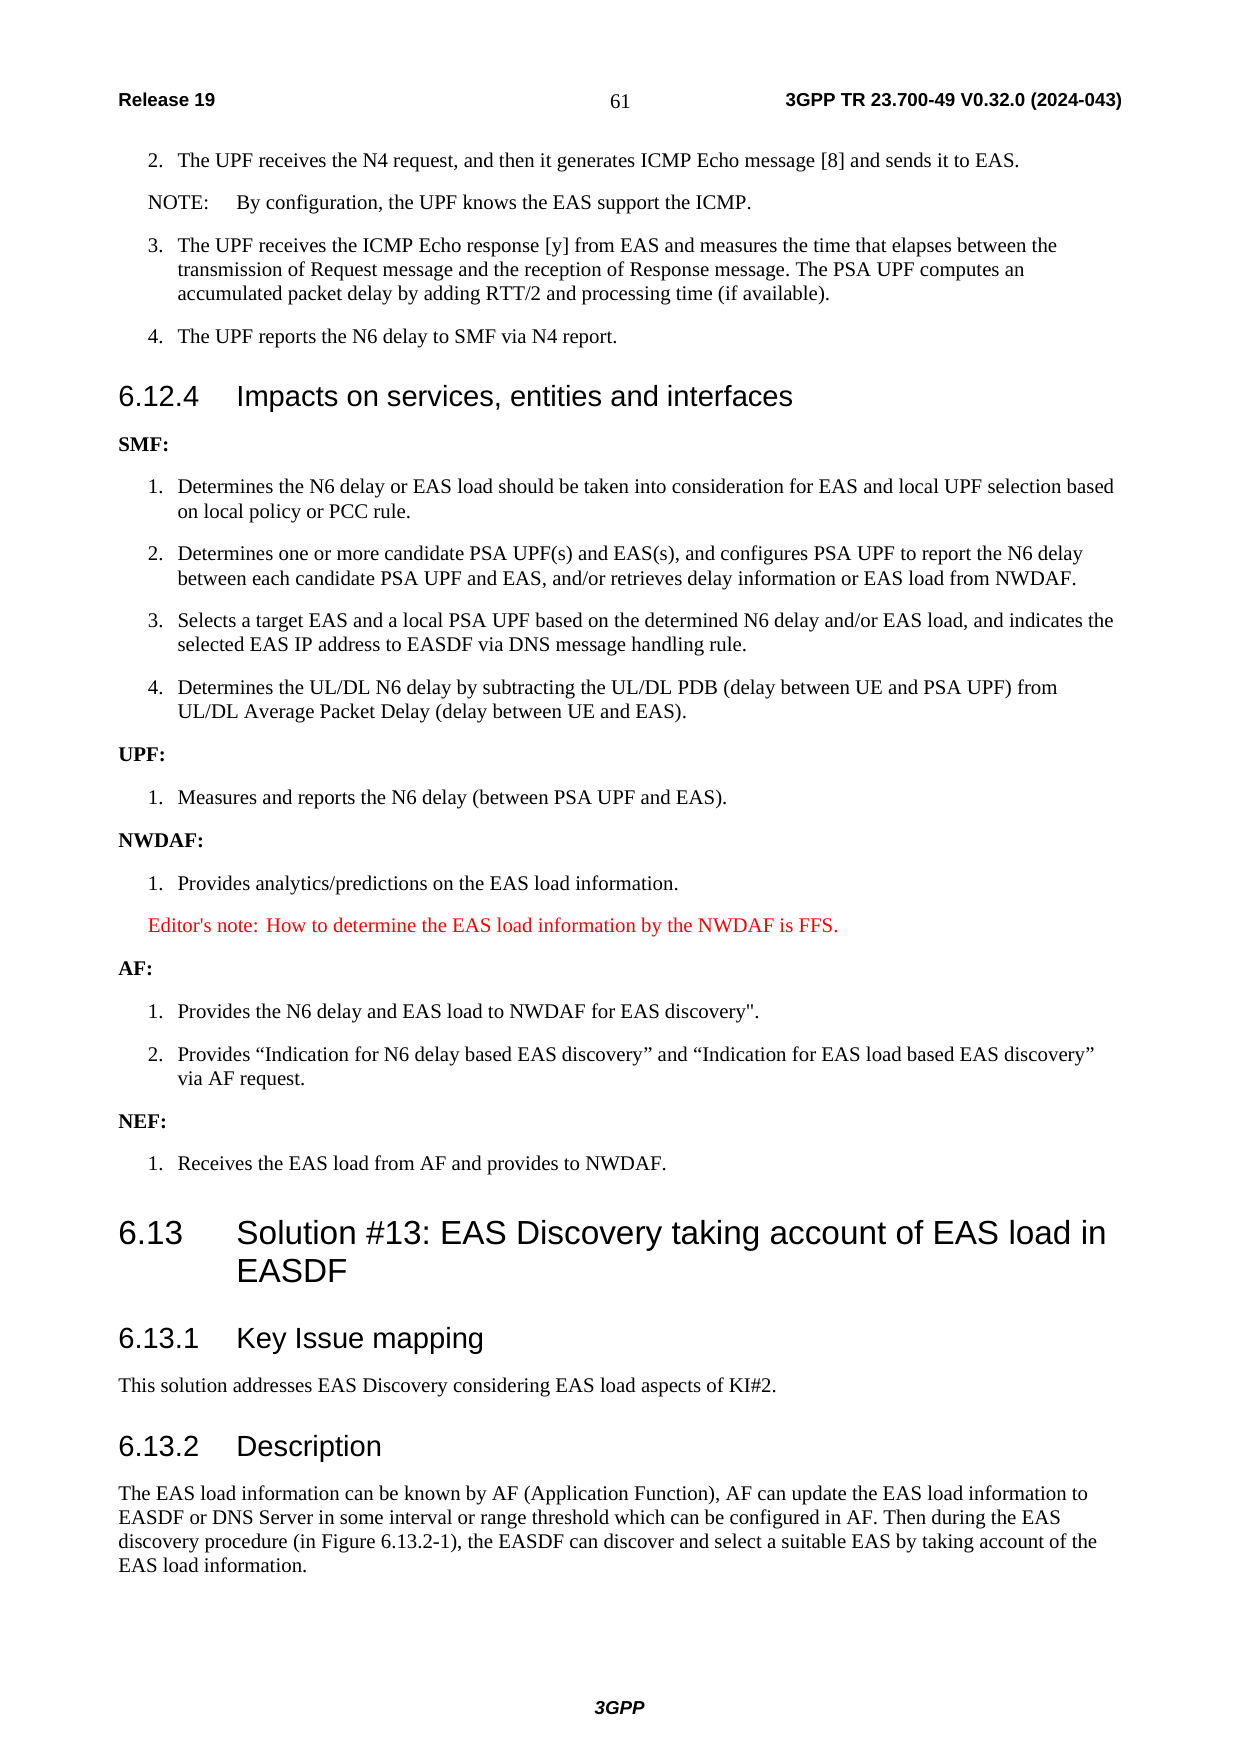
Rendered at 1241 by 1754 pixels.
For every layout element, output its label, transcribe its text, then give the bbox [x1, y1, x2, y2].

text 1. Provides analytics/predictions on the EAS load information. [148, 870, 1122, 894]
text The EAS load information can be known by AF (Application Function), AF can update the EAS load information to EASDF or DNS Server in some interval or range threshold which can be configured in AF. Then during the EAS discovery procedure (in Figure 6.13.2-1), the EASDF can discover and select a suitable EAS by taking account of the EAS load information. [118, 1481, 1122, 1577]
text 3. Selects a target EAS and a local PSA UPF based on the determined N6 delay and/or EAS load, and indicates the selected EAS IP address to EASDF via DNS message handling rule. [148, 608, 1122, 656]
text 2. Determines one or more candidate PSA UPF(s) and EAS(s), and configures PSA UPF to report the N6 delay between each candidate PSA UPF and EAS, and/or retrieves delay information or EAS load from NWDAF. [148, 541, 1122, 589]
text 4. Determines the UL/DL N6 delay by subtracting the UL/DL PDB (delay between UE and PSA UPF) from UL/DL Average Packet Delay (delay between UE and EAS). [148, 675, 1122, 723]
text NOTE: By configuration, the UPF knows the EAS support the ICMP. [148, 190, 1122, 214]
text This solution addresses EAS Discovery considering EAS load aspects of KI#2. [118, 1373, 1122, 1397]
text 1. Provides the EAS load for EAS. [148, 999, 1122, 1023]
text 1. Measures and reports the N6 delay (between PSA UPF and EAS). [148, 785, 1122, 809]
text AF: [118, 956, 1122, 980]
text SMF: [118, 432, 1122, 456]
text 4. The UPF reports the N6 delay to SMF via N4 report. [148, 324, 1122, 348]
text 2. The UPF receives the N4 request, and then it generates ICMP Echo message [8] and sends it to EAS. [148, 147, 1122, 172]
text NWDAF: [118, 828, 1122, 852]
subtitle 6.12.4 Impacts on services, entities and interfaces [118, 379, 1122, 413]
subtitle 6.13.1 Key Issue mapping [118, 1321, 1122, 1354]
text 1. Determines the N6 delay or EAS load should be taken into consideration for EAS and local UPF selection based on local policy or PCC rule. [148, 474, 1122, 523]
text 3. The UPF receives the ICMP Echo response [y] from EAS and measures the time that elapses between the transmission of Request message and the reception of Response message. The PSA UPF computes an accumulated packet delay by adding RTT/2 and processing time (if available). [148, 233, 1122, 305]
text UPF: [118, 742, 1122, 766]
subtitle 6.13 Solution #13: EAS Discovery taking account of EAS load in EASDF [118, 1213, 1122, 1290]
subtitle 6.13.2 Description [118, 1429, 1122, 1462]
